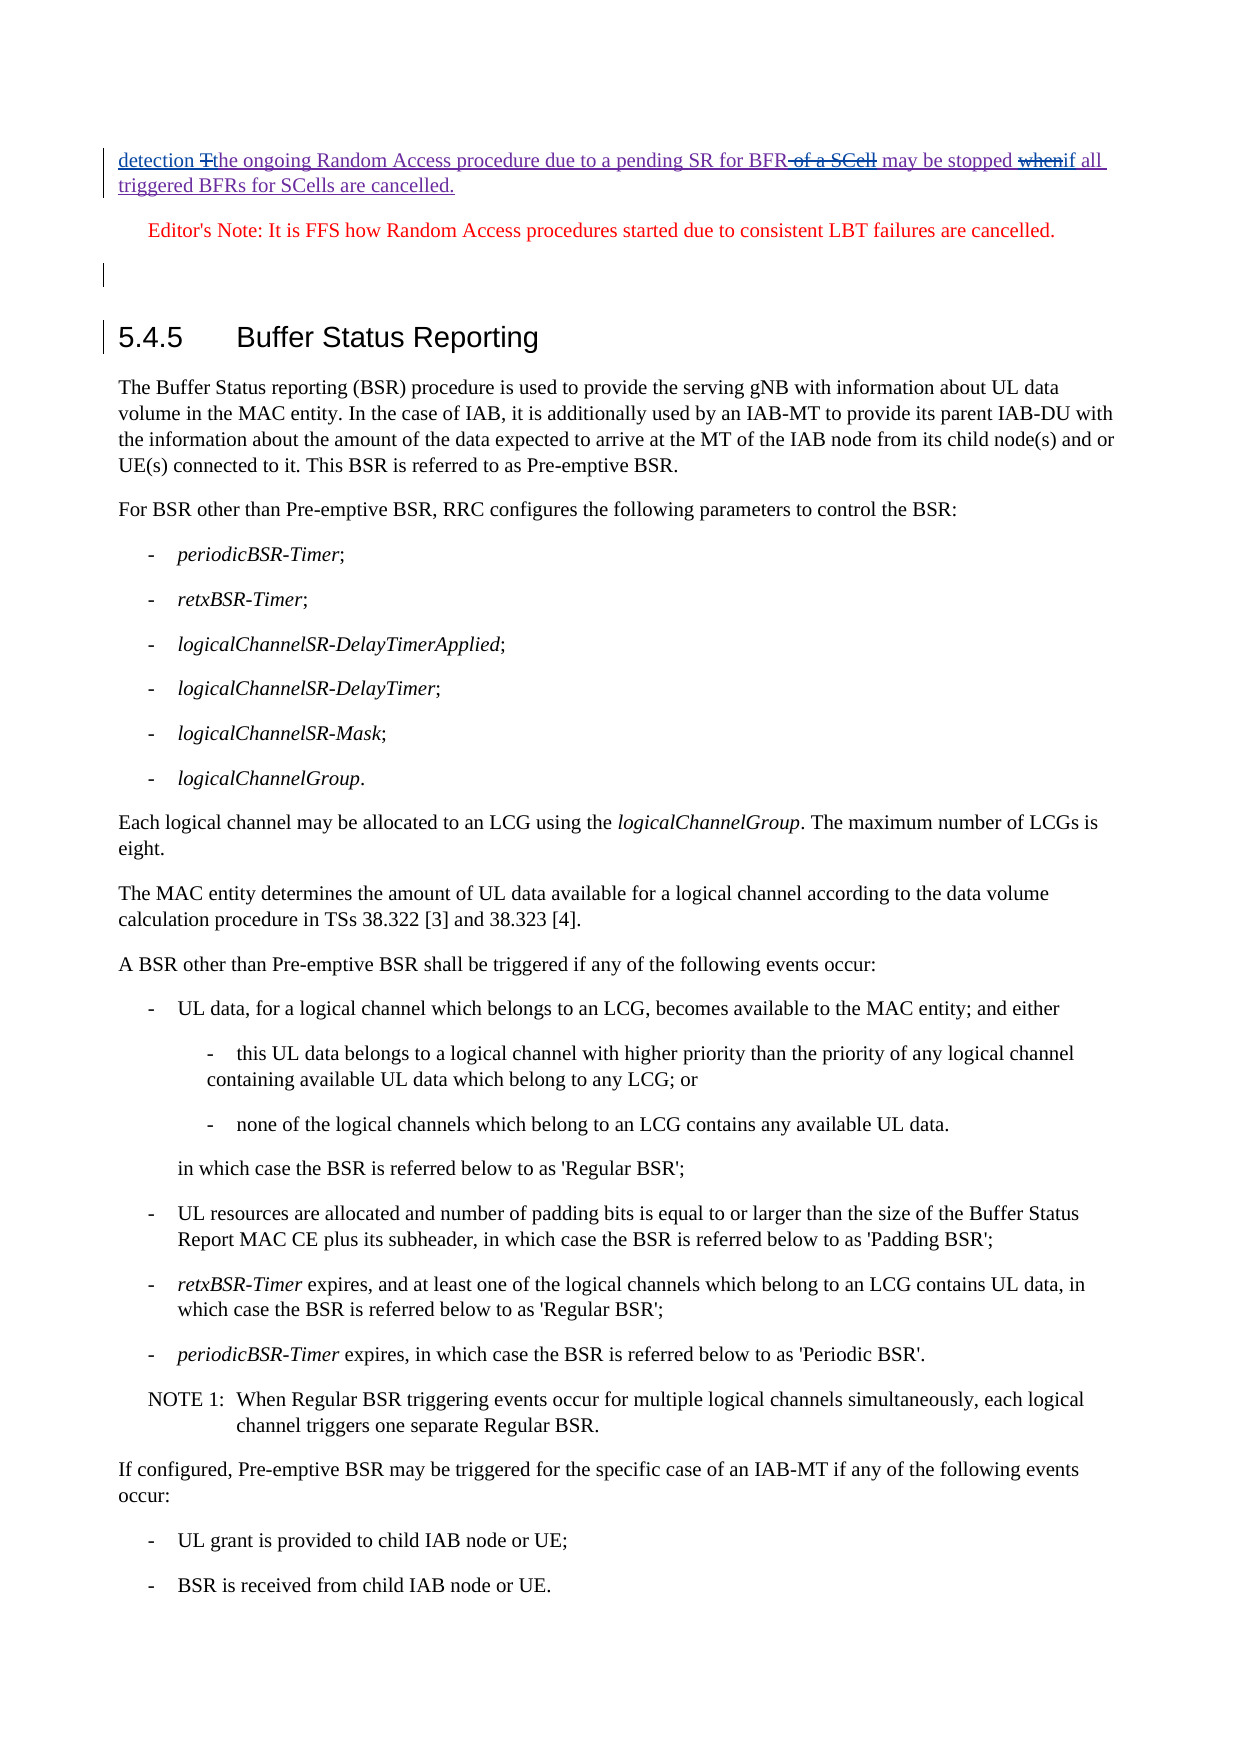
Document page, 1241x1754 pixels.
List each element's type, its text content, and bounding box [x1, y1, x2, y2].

text For BSR other than Pre-emptive BSR, RRC configures the following parameters to control the BSR: [118, 497, 1122, 521]
text - BSR is received from child IAB node or UE. [148, 1573, 1122, 1597]
text - none of the logical channels which belong to an LCG contains any available UL data. [207, 1111, 1122, 1136]
text The MAC entity determines the amount of UL data available for a logical channel according to the data volume calculation procedure in TSs 38.322 [3] and 38.323 [4]. [118, 881, 1122, 931]
text - UL grant is provided to child IAB node or UE; [148, 1528, 1122, 1552]
text If configured, Pre-emptive BSR may be triggered for the specific case of an IAB-MT if any of the following events occur: [118, 1457, 1122, 1507]
text A BSR other than Pre-emptive BSR shall be triggered if any of the following events occur: [118, 951, 1122, 976]
text - logicalChannelSR-DelayTimerApplied; [148, 631, 1122, 656]
text Each logical channel may be allocated to an LCG using the logicalChannelGroup. The maximum number of LCGs is eight. [118, 810, 1122, 860]
text - this UL data belongs to a logical channel with higher priority than the priority of any logical channel containing available UL data which belong to any LCG; or [207, 1041, 1122, 1091]
text - UL data, for a logical channel which belongs to an LCG, becomes available to the MAC entity; and either [148, 996, 1122, 1020]
text The Buffer Status reporting (BSR) procedure is used to provide the serving gNB with information about UL data volume in the MAC entity. In the case of IAB, it is additionally used by an IAB-MT to provide its parent IAB-DU with the information about the amount of the data expected to arrive at the MT of the IAB node from its child node(s) and or UE(s) connected to it. This BSR is referred to as Pre-emptive BSR. [118, 375, 1122, 477]
text in which case the BSR is referred below to as 'Regular BSR'; [148, 1156, 1122, 1180]
text Editor's Note: It is FFS how Random Access procedures started due to consistent LBT failures are cancelled. [148, 218, 1122, 242]
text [118, 147, 1122, 197]
subtitle 5.4.5 Buffer Status Reporting [118, 320, 1122, 353]
text - logicalChannelSR-Mask; [148, 721, 1122, 745]
text - retxBSR-Timer expires, and at least one of the logical channels which belong to an LCG contains UL data, in which case the BSR is referred below to as 'Regular BSR'; [148, 1271, 1122, 1321]
text - periodicBSR-Timer expires, in which case the BSR is referred below to as 'Periodic BSR'. [148, 1342, 1122, 1366]
text - retxBSR-Timer; [148, 587, 1122, 611]
text - UL resources are allocated and number of padding bits is equal to or larger than the size of the Buffer Status Report MAC CE plus its subheader, in which case the BSR is referred below to as 'Padding BSR'; [148, 1201, 1122, 1251]
text - logicalChannelSR-DelayTimer; [148, 676, 1122, 700]
text - periodicBSR-Timer; [148, 542, 1122, 566]
text - logicalChannelGroup. [148, 766, 1122, 789]
text NOTE 1: When Regular BSR triggering events occur for multiple logical channels simultaneously, each logical channel triggers one separate Regular BSR. [148, 1387, 1122, 1437]
